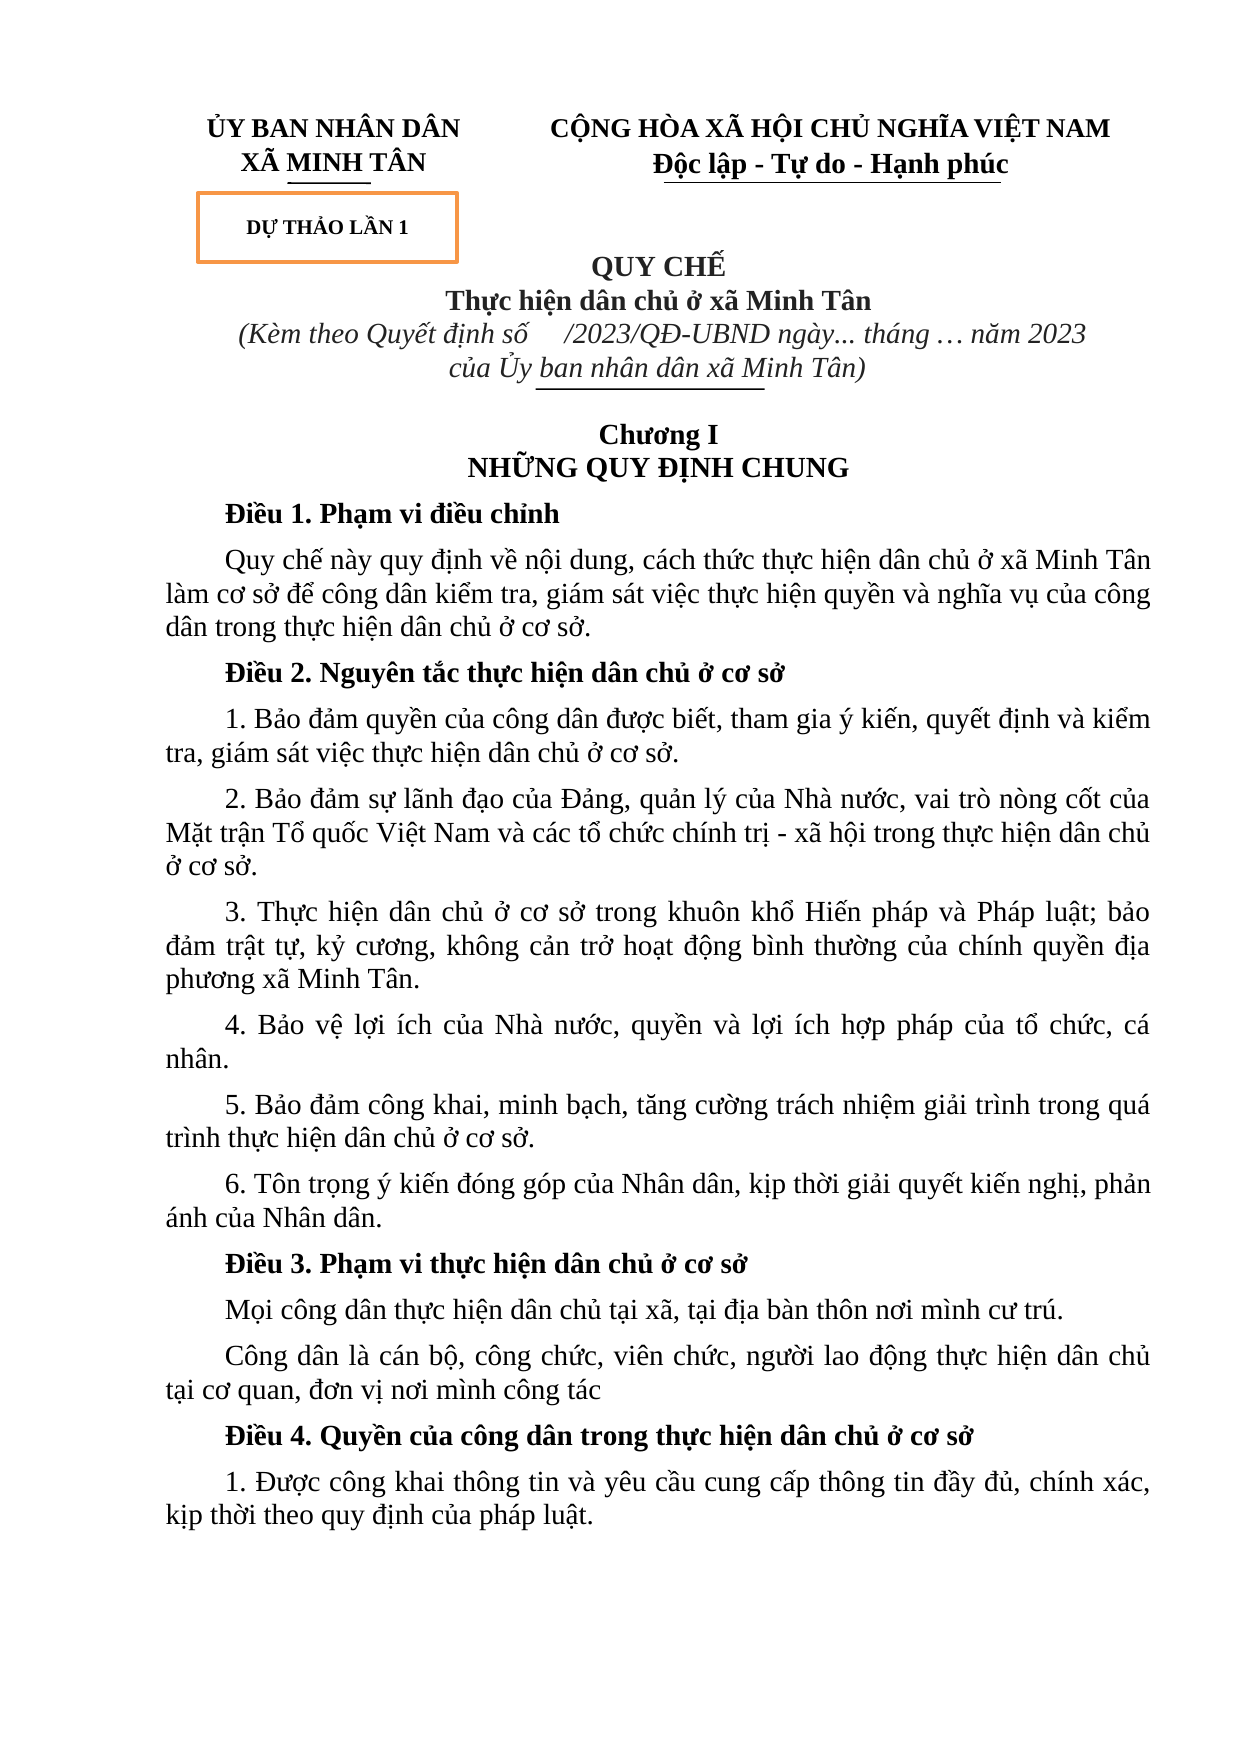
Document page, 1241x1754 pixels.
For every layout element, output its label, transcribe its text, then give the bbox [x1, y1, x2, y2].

table_header ỦY BAN NHÂN DÂN XÃ MINH TÂN [165, 112, 502, 216]
text Quy chế này quy định về nội dung, cách thức thực hiện dân chủ ở xã Minh Tân làm cơ sở để công dân kiểm tra, giám sát việc thực hiện quyền và nghĩa vụ của công dân trong thực hiện dân chủ ở cơ sở. [165, 542, 1152, 643]
text (Kèm theo Quyết định số /2023/QĐ-UBND ngày... tháng … năm 2023 [165, 316, 1152, 350]
table_header CỘNG HÒA XÃ HỘI CHỦ NGHĨA VIỆT NAM Độc lập - Tự do - Hạnh phúc [502, 112, 1159, 216]
text 3. Thực hiện dân chủ ở cơ sở trong khuôn khổ Hiến pháp và Pháp luật; bảo đảm trật tự, kỷ cương, không cản trở hoạt động bình thường của chính quyền địa phương xã Minh Tân. [165, 894, 1152, 995]
text Chương I [165, 417, 1152, 450]
text Mọi công dân thực hiện dân chủ tại xã, tại địa bàn thôn nơi mình cư trú. [165, 1292, 1152, 1326]
text 4. Bảo vệ lợi ích của Nhà nước, quyền và lợi ích hợp pháp của tổ chức, cá nhân. [165, 1007, 1152, 1074]
text 2. Bảo đảm sự lãnh đạo của Đảng, quản lý của Nhà nước, vai trò nòng cốt của Mặt trận Tổ quốc Việt Nam và các tổ chức chính trị - xã hội trong thực hiện dân chủ ở cơ sở. [165, 781, 1152, 882]
text Công dân là cán bộ, công chức, viên chức, người lao động thực hiện dân chủ tại cơ quan, đơn vị nơi mình công tác [165, 1338, 1152, 1405]
text 1. Được công khai thông tin và yêu cầu cung cấp thông tin đầy đủ, chính xác, kịp thời theo quy định của pháp luật. [165, 1464, 1152, 1531]
text Điều 1. Phạm vi điều chỉnh [165, 496, 1152, 530]
text Điều 2. Nguyên tắc thực hiện dân chủ ở cơ sở [165, 656, 1152, 689]
text NHỮNG QUY ĐỊNH CHUNG [165, 450, 1152, 484]
text của Ủy ban nhân dân xã Minh Tân) [165, 350, 1152, 383]
text 6. Tôn trọng ý kiến đóng góp của Nhân dân, kịp thời giải quyết kiến nghị, phản ánh của Nhân dân. [165, 1167, 1152, 1234]
text Thực hiện dân chủ ở xã Minh Tân [165, 283, 1152, 316]
text Điều 3. Phạm vi thực hiện dân chủ ở cơ sở [165, 1246, 1152, 1280]
text Điều 4. Quyền của công dân trong thực hiện dân chủ ở cơ sở [165, 1418, 1152, 1451]
text 5. Bảo đảm công khai, minh bạch, tăng cường trách nhiệm giải trình trong quá trình thực hiện dân chủ ở cơ sở. [165, 1087, 1152, 1154]
text 1. Bảo đảm quyền của công dân được biết, tham gia ý kiến, quyết định và kiểm tra, giám sát việc thực hiện dân chủ ở cơ sở. [165, 702, 1152, 769]
text QUY CHẾ [165, 249, 1152, 283]
